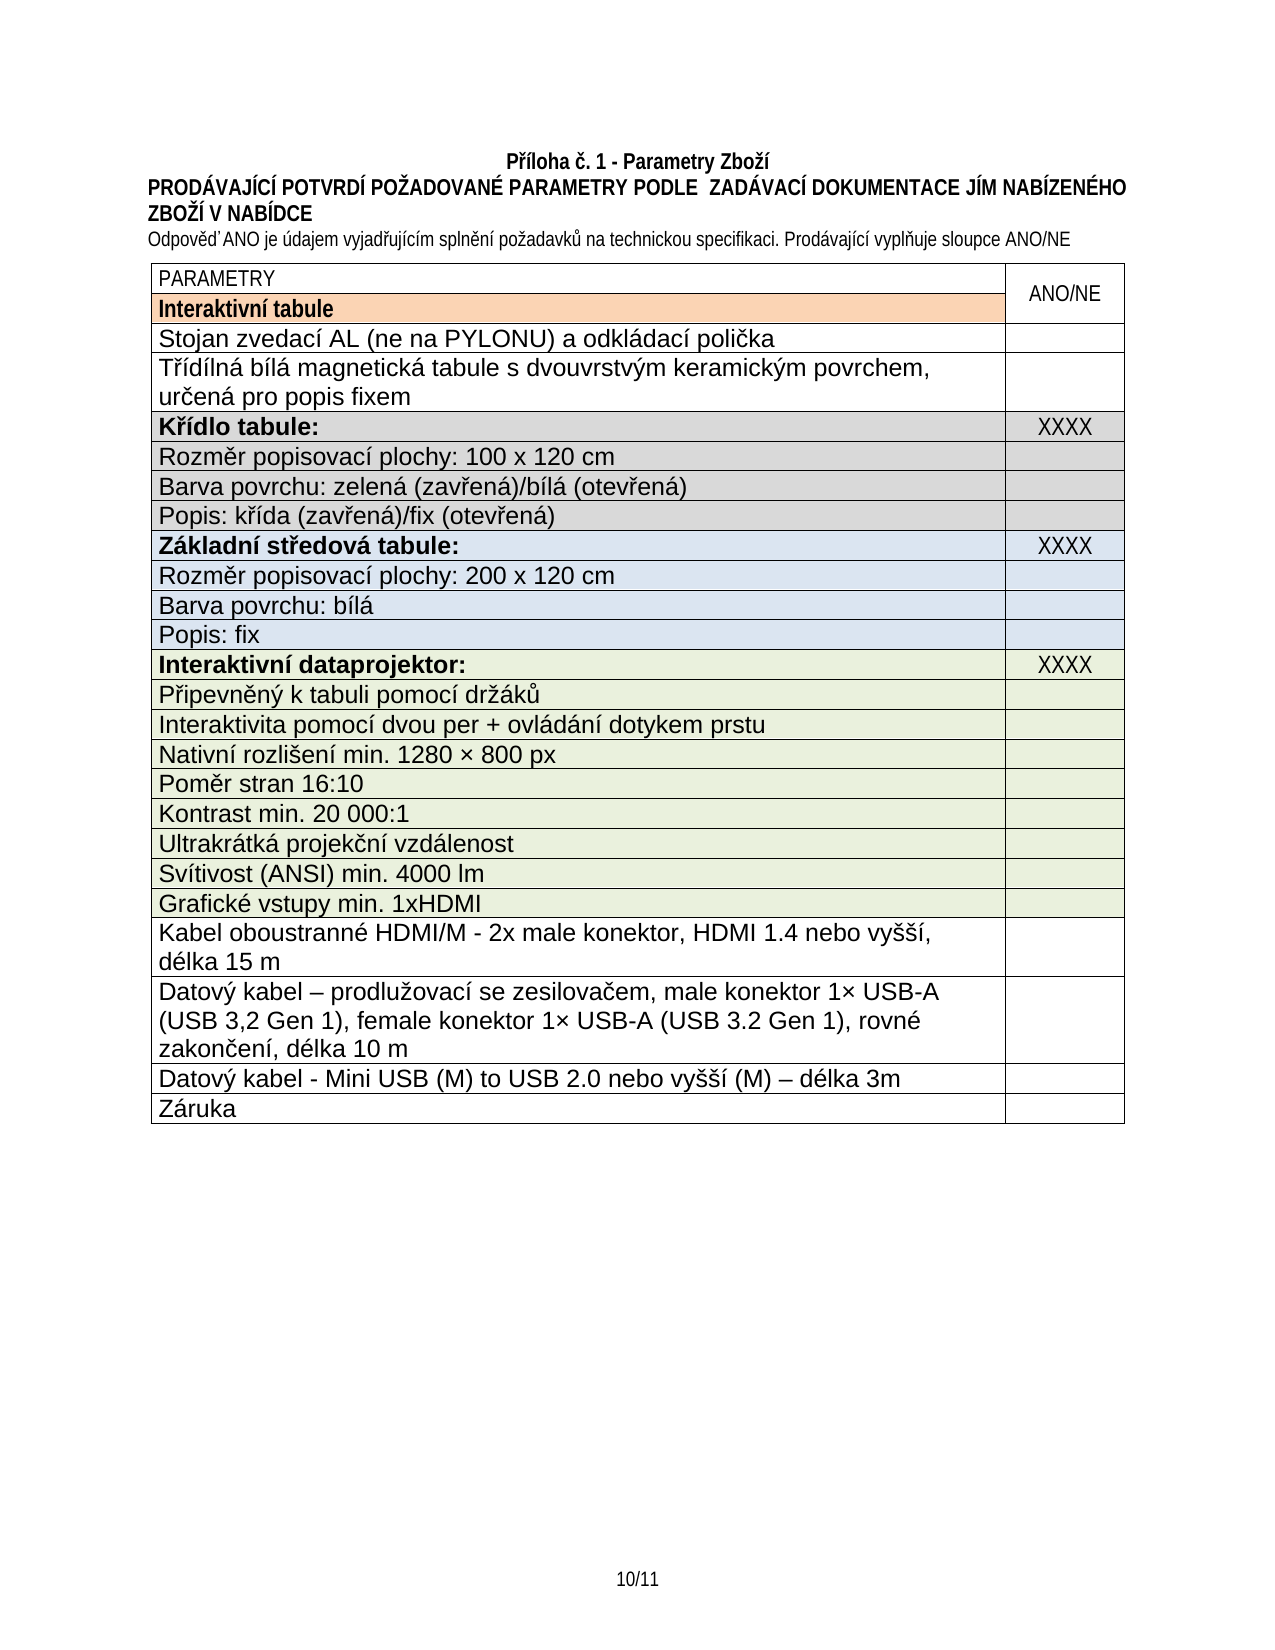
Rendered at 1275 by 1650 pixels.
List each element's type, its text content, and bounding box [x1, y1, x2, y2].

table_cell Třídílná bílá magnetická tabule s dvouvrstvým keramickým povrchem, určená pro popis fixem [152, 353, 1005, 411]
table_cell [1006, 710, 1124, 738]
table_header PARAMETRY [152, 264, 1005, 293]
table_cell Křídlo tabule: [152, 412, 1005, 441]
table_cell [1006, 324, 1124, 352]
table_cell Připevněný k tabuli pomocí držáků [152, 680, 1005, 709]
table_cell [1006, 1064, 1124, 1093]
table_cell Nativní rozlišení min. 1280 × 800 px [152, 740, 1005, 768]
table_cell Barva povrchu: zelená (zavřená)/bílá (otevřená) [152, 471, 1005, 500]
table_cell Svítivost (ANSI) min. 4000 lm [152, 859, 1005, 887]
table_cell Kabel oboustranné HDMI/M - 2x male konektor, HDMI 1.4 nebo vyšší, délka 15 m [152, 918, 1005, 976]
table_cell [1006, 471, 1124, 500]
table_cell [1006, 353, 1124, 411]
text PRODÁVAJÍCÍ POTVRDÍ POŽADOVANÉ PARAMETRY PODLE ZADÁVACÍ DOKUMENTACE JÍM NABÍZENÉHO ZBOŽÍ V NABÍDCE [148, 174, 1127, 227]
table_cell XXXX [1006, 531, 1124, 560]
table_cell Interaktivní dataprojektor: [152, 650, 1005, 679]
table_cell Datový kabel - Mini USB (M) to USB 2.0 nebo vyšší (M) – délka 3m [152, 1064, 1005, 1093]
table_cell [1006, 977, 1124, 1063]
table_cell Stojan zvedací AL (ne na PYLONU) a odkládací polička [152, 324, 1005, 352]
table_cell [1006, 889, 1124, 917]
table_cell [1006, 501, 1124, 530]
table_cell XXXX [1006, 412, 1124, 441]
table_cell Rozměr popisovací plochy: 100 x 120 cm [152, 442, 1005, 470]
table_cell Popis: křída (zavřená)/fix (otevřená) [152, 501, 1005, 530]
table_cell Poměr stran 16:10 [152, 769, 1005, 798]
table_cell Kontrast min. 20 000:1 [152, 799, 1005, 828]
table_cell [1006, 859, 1124, 887]
table_header ANO/NE [1006, 264, 1124, 322]
table_cell Ultrakrátká projekční vzdálenost [152, 829, 1005, 858]
table_cell [1006, 769, 1124, 798]
table_cell XXXX [1006, 650, 1124, 679]
table_cell Rozměr popisovací plochy: 200 x 120 cm [152, 561, 1005, 589]
table_cell [1006, 561, 1124, 589]
table_cell [1006, 829, 1124, 858]
text Příloha č. 1 - Parametry Zboží [148, 148, 1127, 174]
table_cell Základní středová tabule: [152, 531, 1005, 560]
table_cell [1006, 799, 1124, 828]
table_cell Záruka [152, 1094, 1005, 1123]
table_cell Interaktivní tabule [152, 294, 1005, 322]
table_cell [1006, 620, 1124, 649]
table_cell [1006, 680, 1124, 709]
table_cell Interaktivita pomocí dvou per + ovládání dotykem prstu [152, 710, 1005, 738]
table_cell [1006, 1094, 1124, 1123]
table_cell [1006, 591, 1124, 619]
text Odpověď ANO je údajem vyjadřujícím splnění požadavků na technickou specifikaci. Prodávající vyplňuje sloupce ANO/NE [148, 227, 1127, 251]
table_cell [1006, 918, 1124, 976]
table_cell Grafické vstupy min. 1xHDMI [152, 889, 1005, 917]
table_cell Popis: fix [152, 620, 1005, 649]
table_cell Barva povrchu: bílá [152, 591, 1005, 619]
table_cell Datový kabel – prodlužovací se zesilovačem, male konektor 1× USB-A (USB 3,2 Gen 1), female konektor 1× USB-A (USB 3.2 Gen 1), rovné zakončení, délka 10 m [152, 977, 1005, 1063]
table_cell [1006, 442, 1124, 470]
table_cell [1006, 740, 1124, 768]
